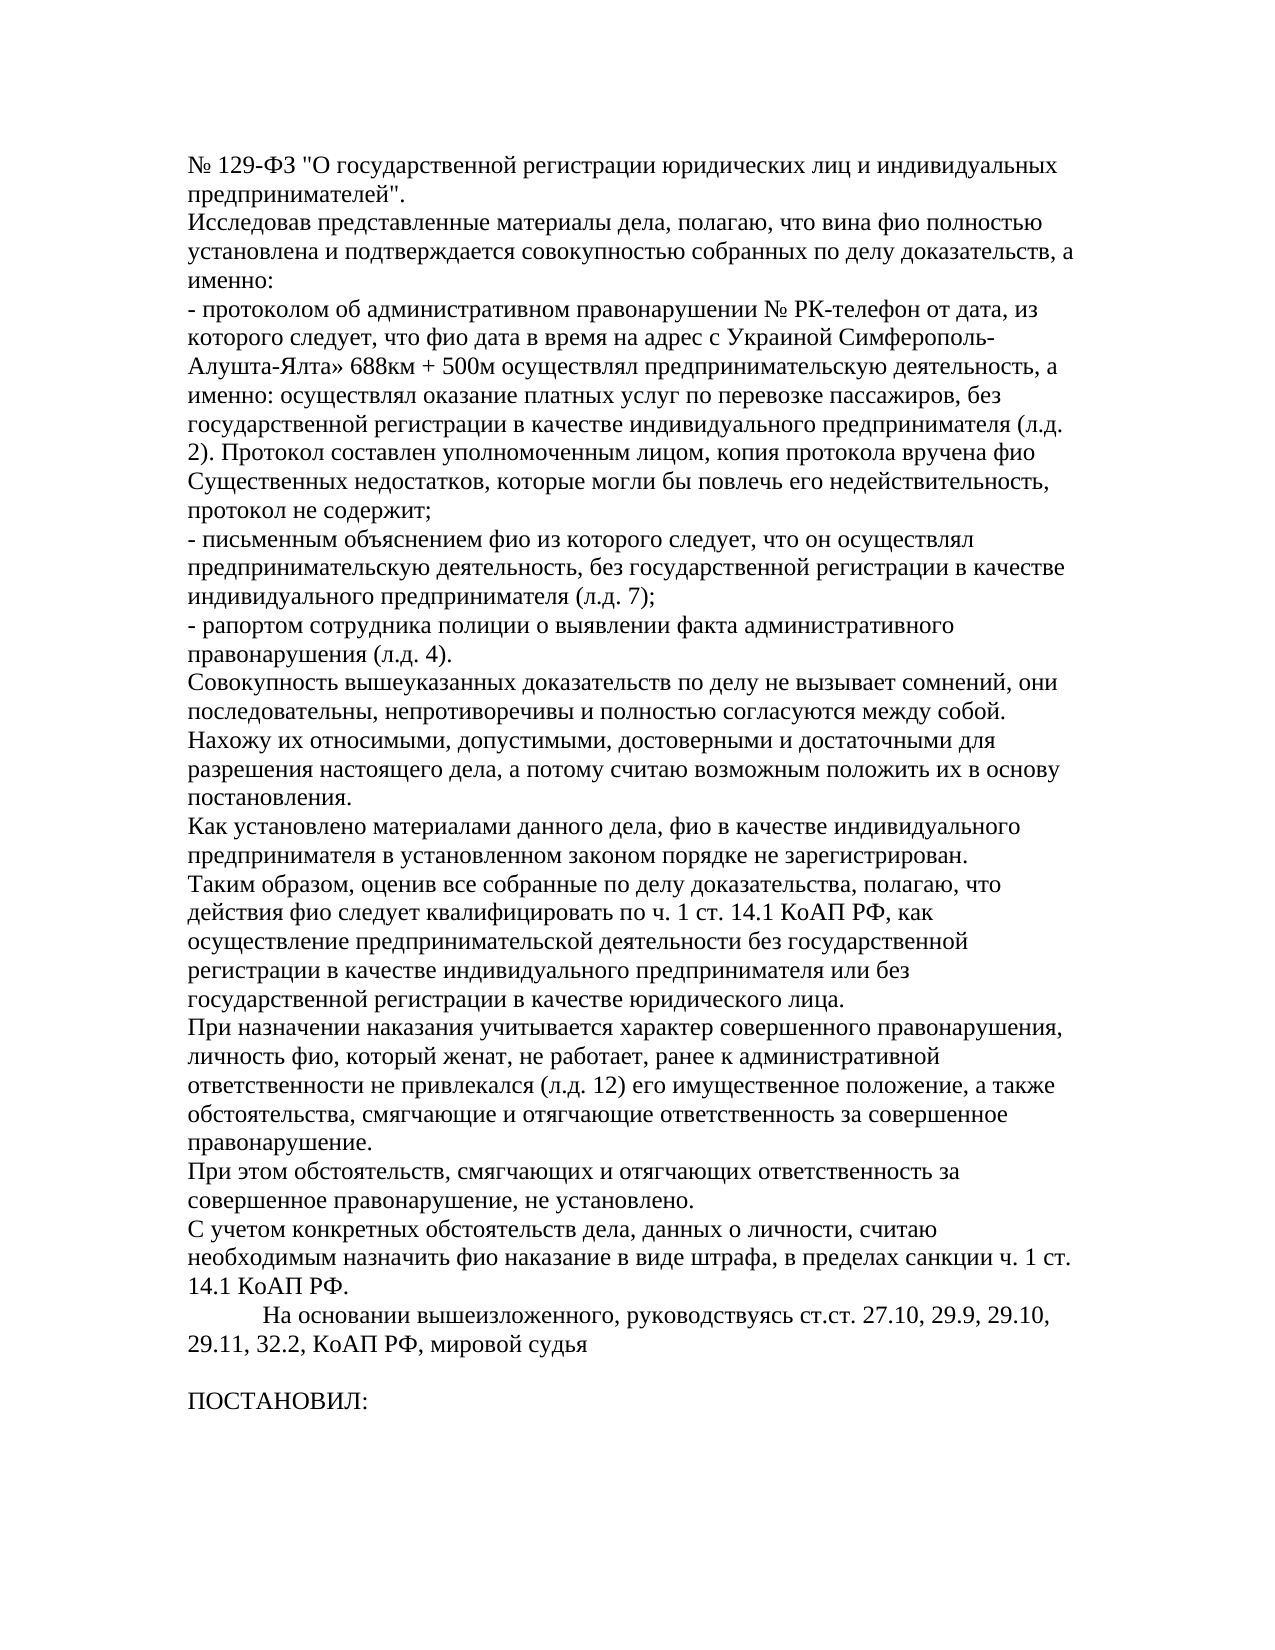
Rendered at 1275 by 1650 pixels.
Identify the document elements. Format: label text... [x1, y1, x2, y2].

text При назначении наказания учитывается характер совершенного правонарушения, личность фио, который женат, не работает, ранее к административной ответственности не привлекался (л.д. 12) его имущественное положение, а также обстоятельства, смягчающие и отягчающие ответственность за совершенное правонарушение. [187, 1012, 1087, 1156]
text Исследовав представленные материалы дела, полагаю, что вина фио полностью установлена и подтверждается совокупностью собранных по делу доказательств, а именно: [187, 207, 1087, 294]
text При этом обстоятельств, смягчающих и отягчающих ответственность за совершенное правонарушение, не установлено. [187, 1156, 1087, 1214]
text - рапортом сотрудника полиции о выявлении факта административного правонарушения (л.д. 4). [187, 610, 1087, 667]
text - протоколом об административном правонарушении № РК-телефон от дата, из которого следует, что фио дата в время на адрес с Украиной Симферополь-Алушта-Ялта» 688км + 500м осуществлял предпринимательскую деятельность, а именно: осуществлял оказание платных услуг по перевозке пассажиров, без государственной регистрации в качестве индивидуального предпринимателя (л.д. 2). Протокол составлен уполномоченным лицом, копия протокола вручена фио Существенных недостатков, которые могли бы повлечь его недействительность, протокол не содержит; [187, 294, 1087, 524]
text С учетом конкретных обстоятельств дела, данных о личности, считаю необходимым назначить фио наказание в виде штрафа, в пределах санкции ч. 1 ст. 14.1 КоАП РФ. [187, 1214, 1087, 1300]
text Совокупность вышеуказанных доказательств по делу не вызывает сомнений, они последовательны, непротиворечивы и полностью согласуются между собой. Нахожу их относимыми, допустимыми, достоверными и достаточными для разрешения настоящего дела, а потому считаю возможным положить их в основу постановления. [187, 667, 1087, 811]
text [187, 150, 1087, 207]
text ПОСТАНОВИЛ: [187, 1386, 1087, 1415]
text На основании вышеизложенного, руководствуясь ст.ст. 27.10, 29.9, 29.10, 29.11, 32.2, КоАП РФ, мировой судья [187, 1300, 1087, 1357]
text - письменным объяснением фио из которого следует, что он осуществлял предпринимательскую деятельность, без государственной регистрации в качестве индивидуального предпринимателя (л.д. 7); [187, 524, 1087, 610]
text Как установлено материалами данного дела, фио в качестве индивидуального предпринимателя в установленном законом порядке не зарегистрирован. [187, 811, 1087, 869]
text Таким образом, оценив все собранные по делу доказательства, полагаю, что действия фио следует квалифицировать по ч. 1 ст. 14.1 КоАП РФ, как осуществление предпринимательской деятельности без государственной регистрации в качестве индивидуального предпринимателя или без государственной регистрации в качестве юридического лица. [187, 869, 1087, 1012]
